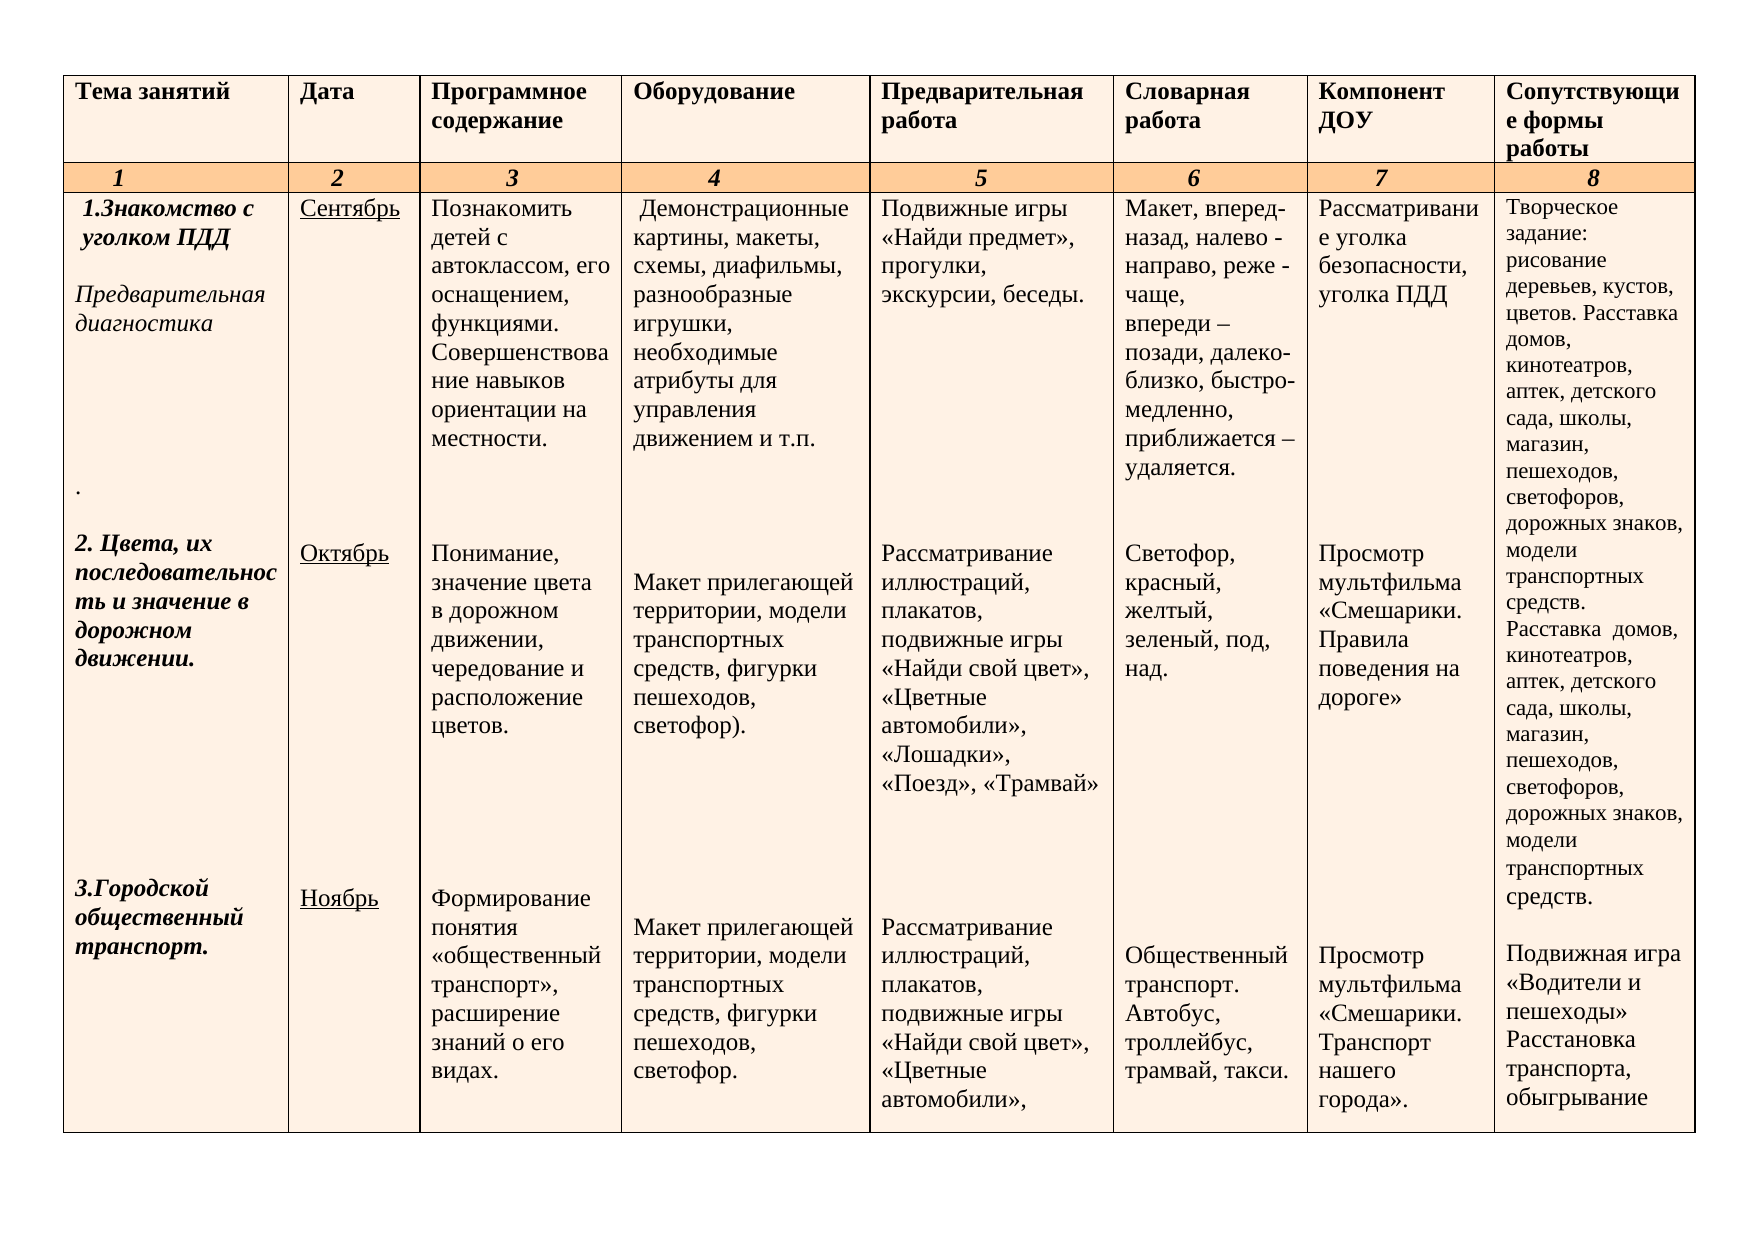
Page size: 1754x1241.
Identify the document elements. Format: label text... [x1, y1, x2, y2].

table_header Дата [289, 76, 419, 162]
table_cell 7 [1308, 163, 1494, 192]
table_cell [1495, 193, 1694, 1132]
table_cell 2 [289, 163, 419, 192]
table_header Сопутствующие формы работы [1495, 76, 1694, 162]
table_header Тема занятий [64, 76, 288, 162]
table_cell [64, 193, 288, 1132]
table_cell 4 [622, 163, 869, 192]
table_header Оборудование [622, 76, 869, 162]
table_header Предварительная работа [871, 76, 1113, 162]
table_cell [622, 193, 869, 1132]
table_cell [1114, 193, 1307, 1132]
table_cell 3 [421, 163, 621, 192]
table_cell 5 [871, 163, 1113, 192]
table_header Компонент ДОУ [1308, 76, 1494, 162]
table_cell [289, 193, 419, 1132]
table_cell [421, 193, 621, 1132]
table_cell 6 [1114, 163, 1307, 192]
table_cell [1308, 193, 1494, 1132]
table_cell 1 [64, 163, 288, 192]
table_header Программное содержание [421, 76, 621, 162]
table_header Словарная работа [1114, 76, 1307, 162]
table_cell 8 [1495, 163, 1694, 192]
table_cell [871, 193, 1113, 1132]
